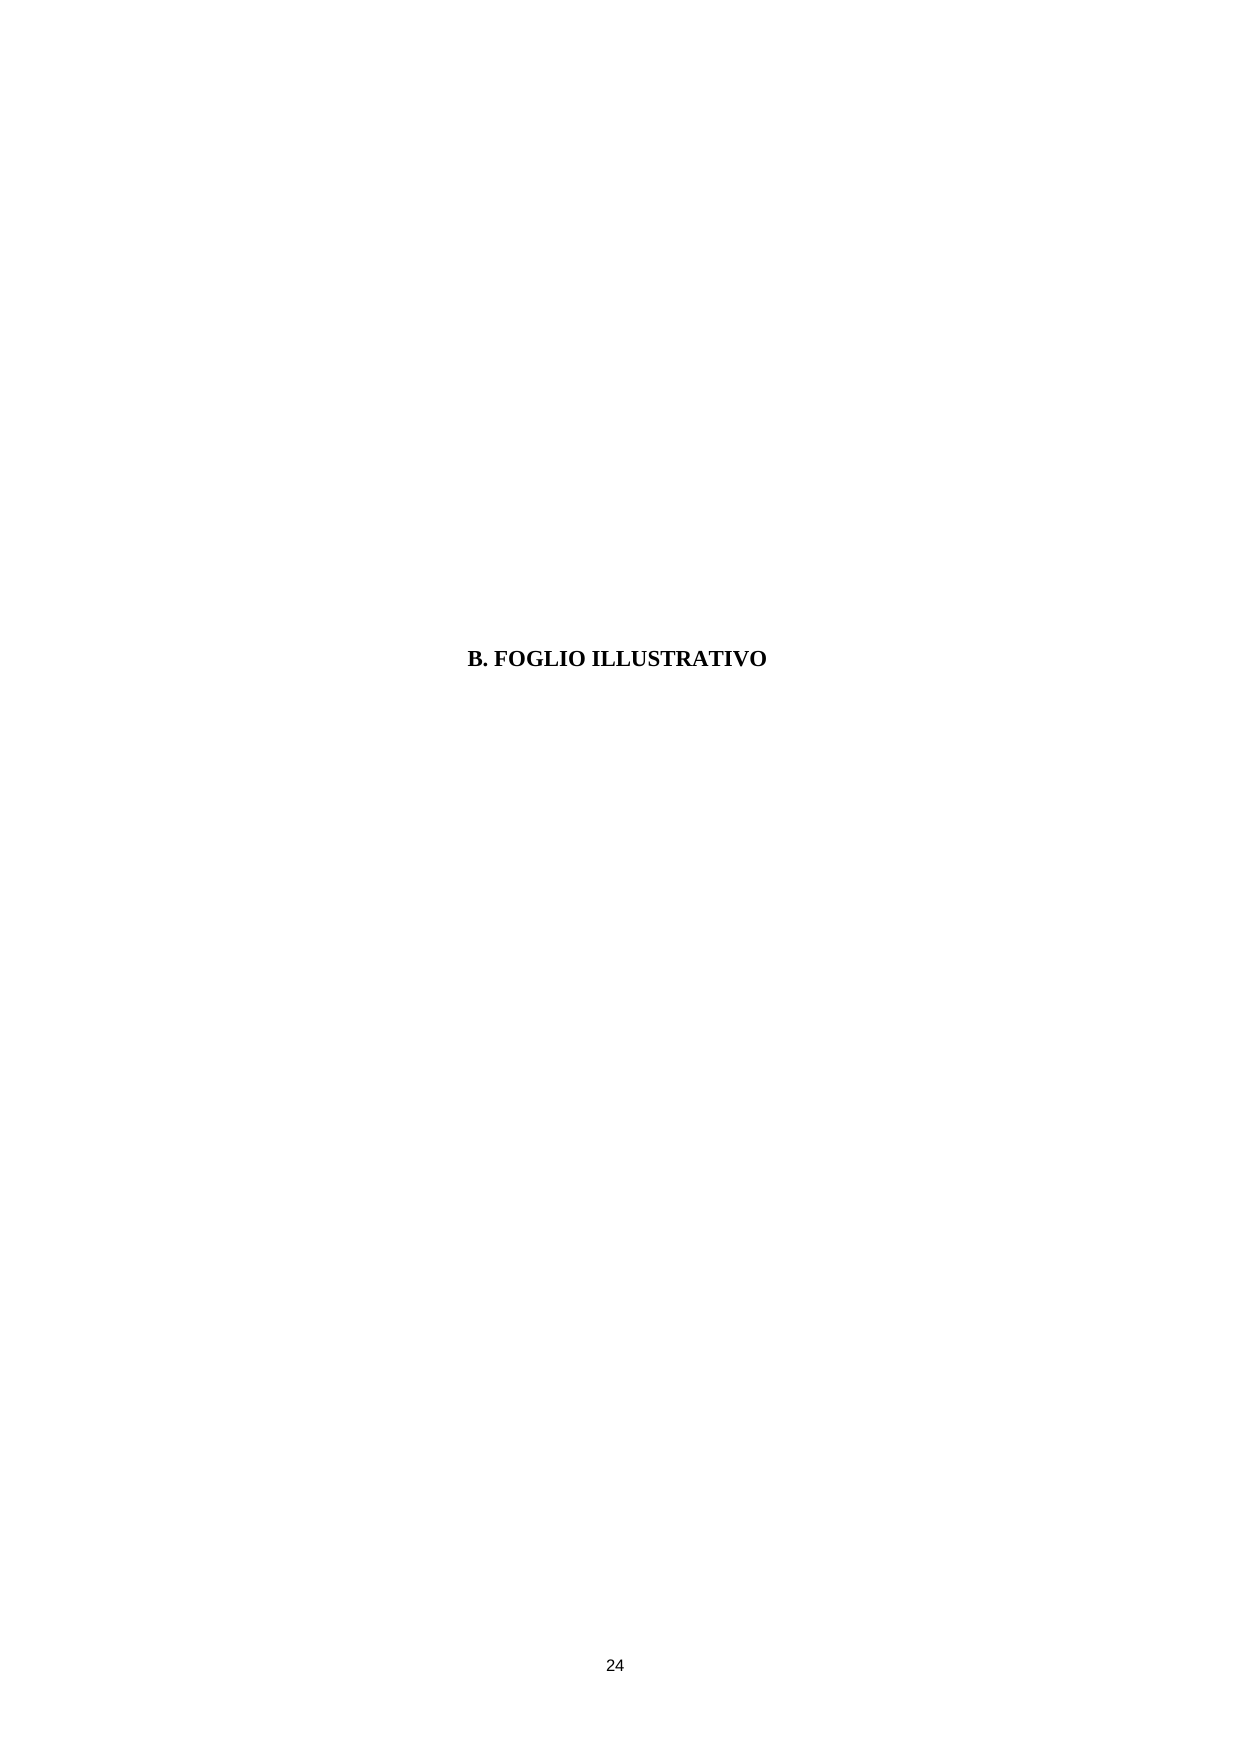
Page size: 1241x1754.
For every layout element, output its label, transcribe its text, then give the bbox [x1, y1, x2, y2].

text B. FOGLIO ILLUSTRATIVO [148, 645, 1092, 672]
